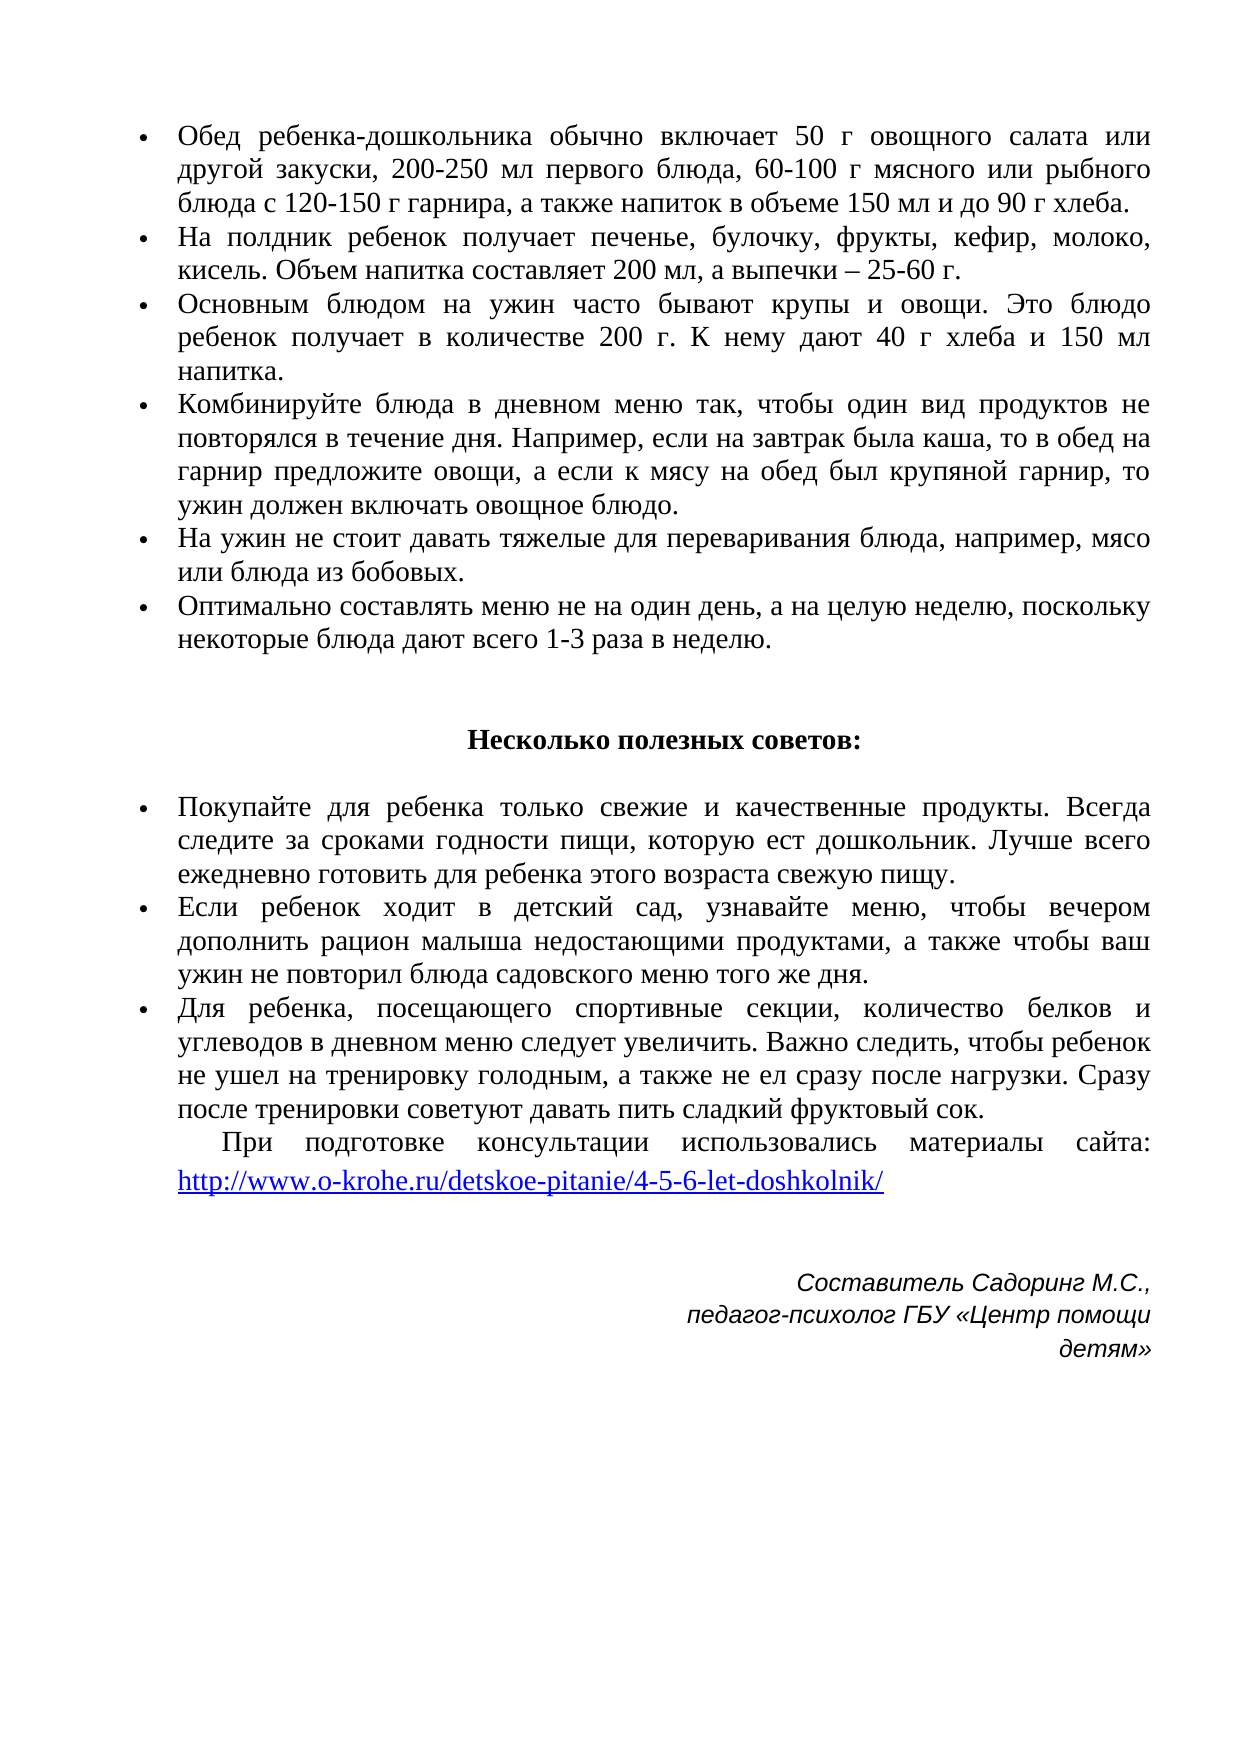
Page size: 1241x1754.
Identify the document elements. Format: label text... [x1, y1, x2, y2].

text педагог-психолог ГБУ «Центр помощи детям» [177, 1301, 1152, 1362]
text При подготовке консультации использовались материалы сайта: http://www.o-krohe.ru/detskoe-pitanie/4-5-6-let-doshkolnik/ [177, 1124, 1152, 1196]
list Основным блюдом на ужин часто бывают крупы и овощи. Это блюдо ребенок получает в количестве 200 г. К нему дают 40 г хлеба и 150 мл напитка. [140, 286, 1152, 386]
list Комбинируйте блюда в дневном меню так, чтобы один вид продуктов не повторялся в течение дня. Например, если на завтрак была каша, то в обед на гарнир предложите овощи, а если к мясу на обед был крупяной гарнир, то ужин должен включать овощное блюдо. [140, 386, 1152, 521]
list Оптимально составлять меню не на один день, а на целую неделю, поскольку некоторые блюда дают всего 1-3 раза в неделю. [140, 588, 1152, 655]
list На полдник ребенок получает печенье, булочку, фрукты, кефир, молоко, кисель. Объем напитка составляет 200 мл, а выпечки – 25-60 г. [140, 219, 1152, 286]
list На ужин не стоит давать тяжелые для переваривания блюда, например, мясо или блюда из бобовых. [140, 521, 1152, 588]
list Покупайте для ребенка только свежие и качественные продукты. Всегда следите за сроками годности пищи, которую ест дошкольник. Лучше всего ежедневно готовить для ребенка этого возраста свежую пищу. [140, 789, 1152, 889]
list Для ребенка, посещающего спортивные секции, количество белков и углеводов в дневном меню следует увеличить. Важно следить, чтобы ребенок не ушел на тренировку голодным, а также не ел сразу после нагрузки. Сразу после тренировки советуют давать пить сладкий фруктовый сок. [140, 990, 1152, 1124]
list Если ребенок ходит в детский сад, узнавайте меню, чтобы вечером дополнить рацион малыша недостающими продуктами, а также чтобы ваш ужин не повторил блюда садовского меню того же дня. [140, 889, 1152, 990]
text Составитель Садоринг М.С., [177, 1267, 1152, 1296]
list Обед ребенка-дошкольника обычно включает 50 г овощного салата или другой закуски, 200-250 мл первого блюда, 60-100 г мясного или рыбного блюда с 120-150 г гарнира, а также напиток в объеме 150 мл и до 90 г хлеба. [140, 118, 1152, 219]
text Несколько полезных советов: [177, 722, 1152, 755]
